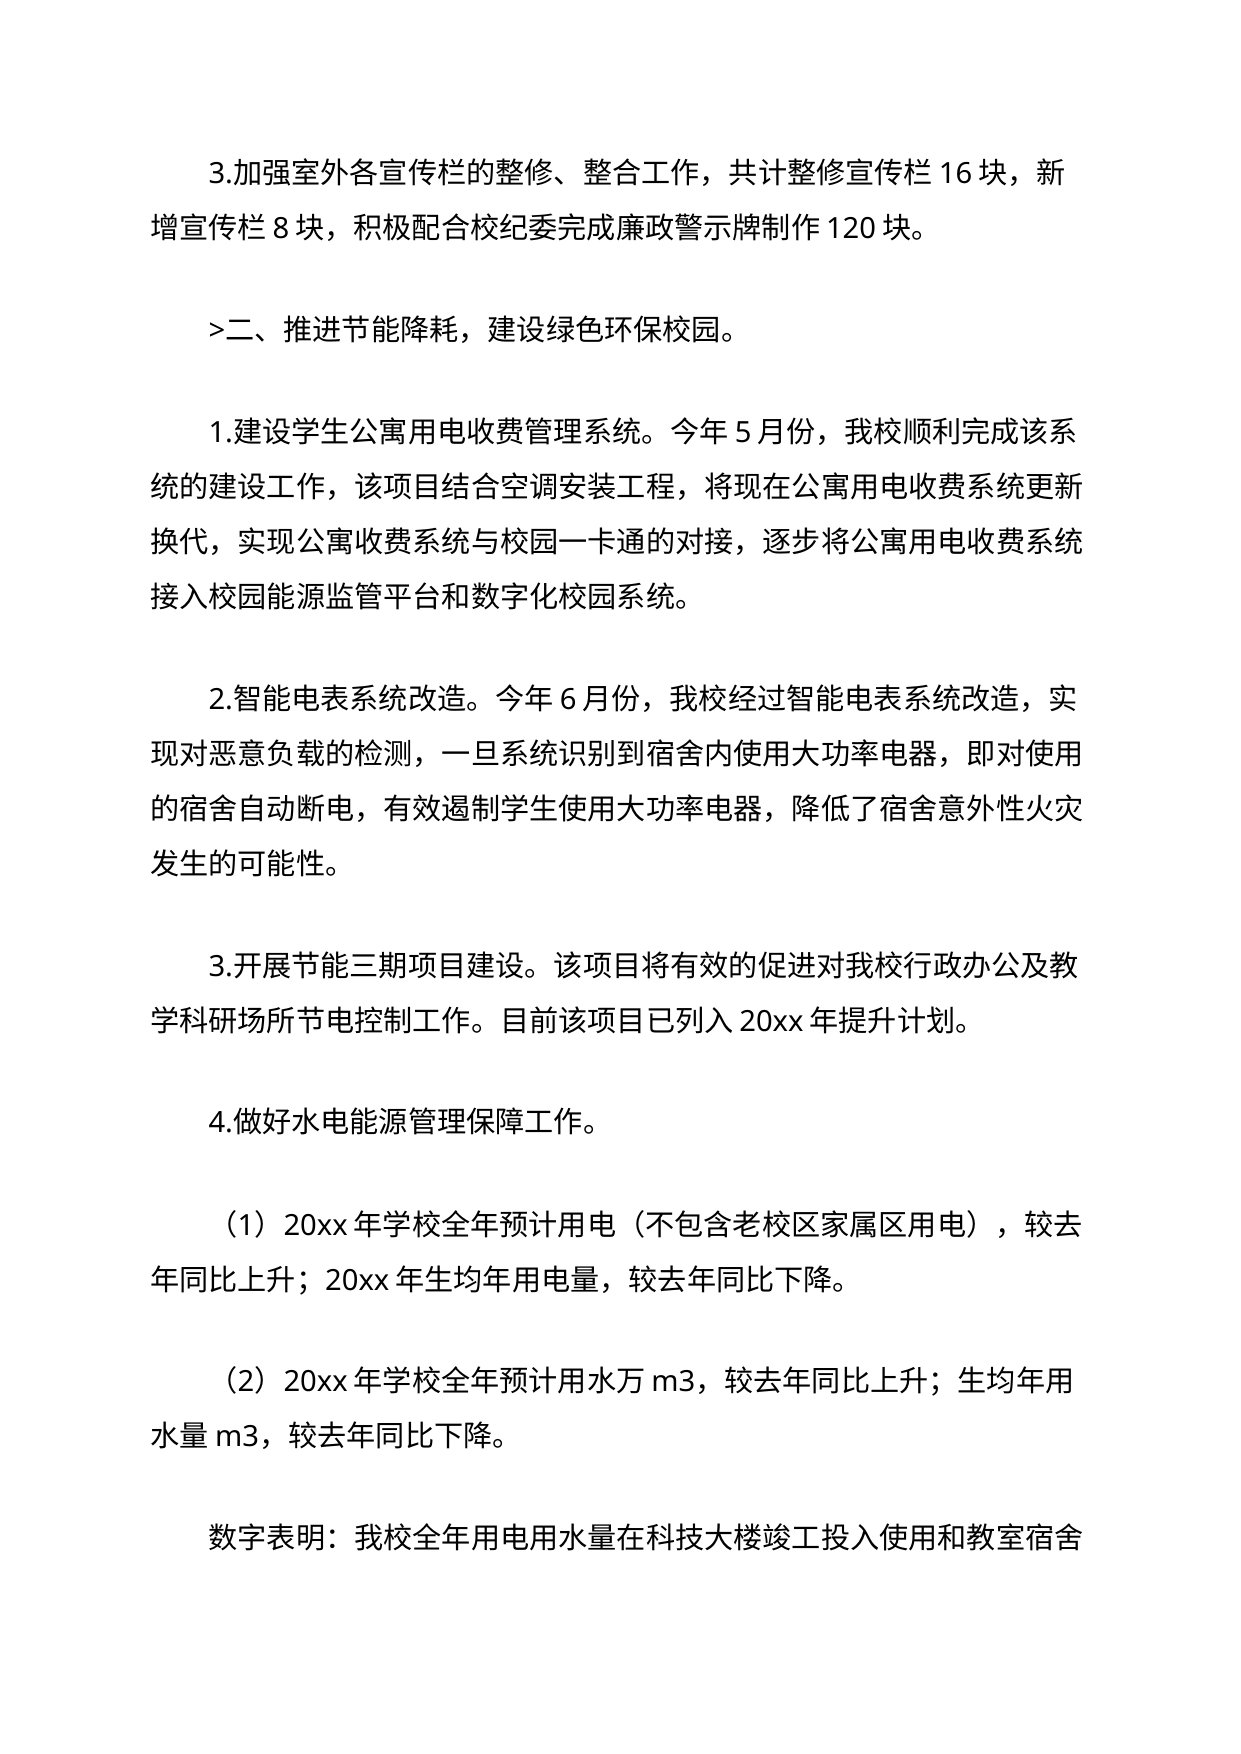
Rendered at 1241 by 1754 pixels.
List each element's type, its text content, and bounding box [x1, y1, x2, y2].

text 3.开展节能三期项目建设。该项目将有效的促进对我校行政办公及教学科研场所节电控制工作。目前该项目已列入20xx年提升计划。 [150, 942, 1090, 1039]
text （2）20xx年学校全年预计用水万m3，较去年同比上升；生均年用水量 m3，较去年同比下降。 [150, 1358, 1090, 1455]
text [150, 1515, 1090, 1557]
text 2.智能电表系统改造。今年6月份，我校经过智能电表系统改造，实现对恶意负载的检测，一旦系统识别到宿舍内使用大功率电器，即对使用的宿舍自动断电，有效遏制学生使用大功率电器，降低了宿舍意外性火灾发生的可能性。 [150, 676, 1090, 883]
text 4.做好水电能源管理保障工作。 [150, 1099, 1090, 1141]
text 3.加强室外各宣传栏的整修、整合工作，共计整修宣传栏16块，新增宣传栏8块，积极配合校纪委完成廉政警示牌制作120块。 [150, 150, 1090, 247]
text >二、推进节能降耗，建设绿色环保校园。 [150, 307, 1090, 349]
text 1.建设学生公寓用电收费管理系统。今年5月份，我校顺利完成该系统的建设工作，该项目结合空调安装工程，将现在公寓用电收费系统更新换代，实现公寓收费系统与校园一卡通的对接，逐步将公寓用电收费系统接入校园能源监管平台和数字化校园系统。 [150, 409, 1090, 616]
text （1）20xx年学校全年预计用电（不包含老校区家属区用电），较去年同比上升；20xx年生均年用电量，较去年同比下降。 [150, 1201, 1090, 1298]
